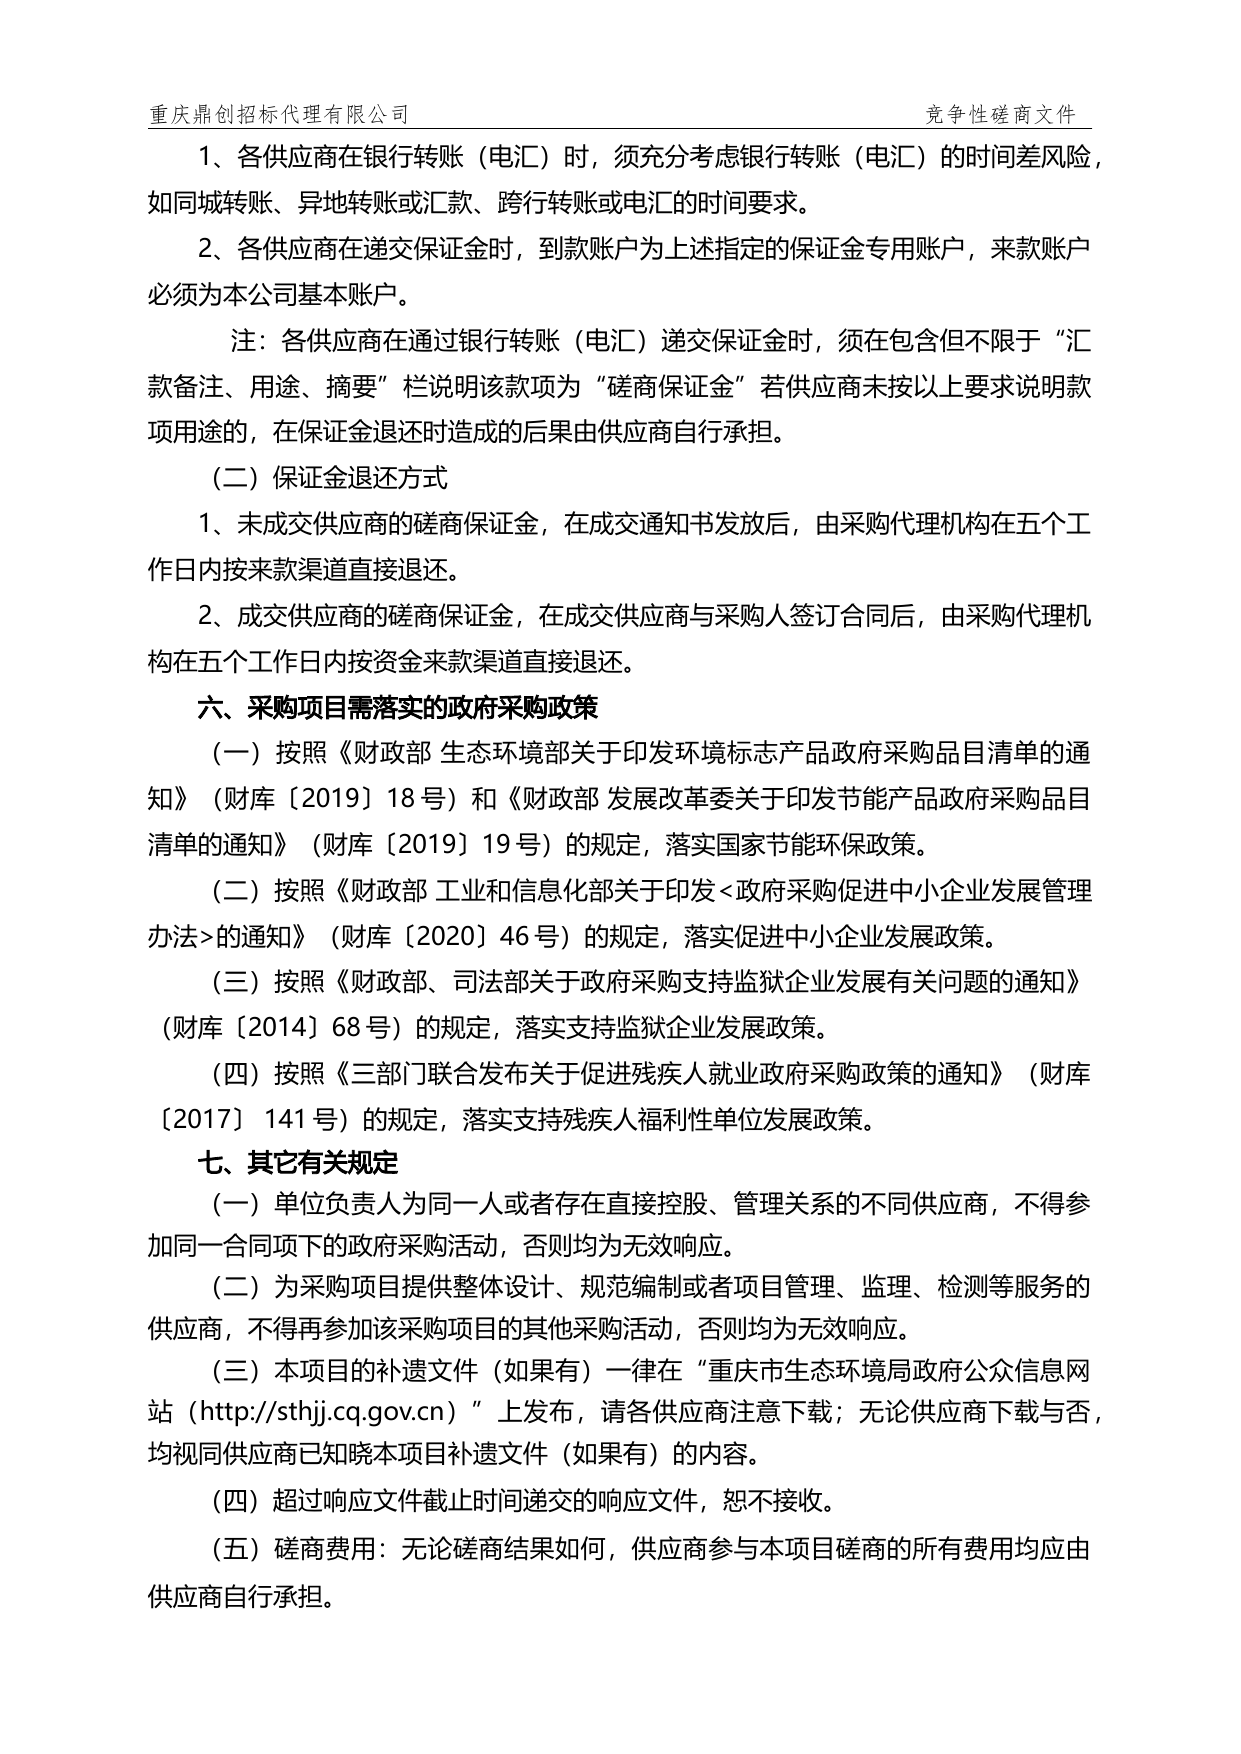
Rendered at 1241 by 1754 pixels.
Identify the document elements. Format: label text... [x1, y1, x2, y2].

text 注：各供应商在通过银行转账（电汇）递交保证金时，须在包含但不限于“汇款备注、用途、摘要”栏说明该款项为“磋商保证金”若供应商未按以上要求说明款项用途的，在保证金退还时造成的后果由供应商自行承担。 [148, 312, 1092, 450]
subtitle 六、采购项目需落实的政府采购政策 [148, 679, 1092, 725]
text （五）磋商费用：无论磋商结果如何，供应商参与本项目磋商的所有费用均应由供应商自行承担。 [148, 1519, 1092, 1614]
text （一）按照《财政部 生态环境部关于印发环境标志产品政府采购品目清单的通知》（财库〔2019〕18号）和《财政部 发展改革委关于印发节能产品政府采购品目清单的通知》（财库〔2019〕19号）的规定，落实国家节能环保政策。 [148, 725, 1092, 862]
text 1、未成交供应商的磋商保证金，在成交通知书发放后，由采购代理机构在五个工作日内按来款渠道直接退还。 [148, 496, 1092, 587]
text （一）单位负责人为同一人或者存在直接控股、管理关系的不同供应商，不得参加同一合同项下的政府采购活动，否则均为无效响应。 [148, 1179, 1092, 1262]
text 2、成交供应商的磋商保证金，在成交供应商与采购人签订合同后，由采购代理机构在五个工作日内按资金来款渠道直接退还。 [148, 587, 1092, 679]
text （二）为采购项目提供整体设计、规范编制或者项目管理、监理、检测等服务的供应商，不得再参加该采购项目的其他采购活动，否则均为无效响应。 [148, 1262, 1092, 1346]
text （四）按照《三部门联合发布关于促进残疾人就业政府采购政策的通知》（财库〔2017〕 141号）的规定，落实支持残疾人福利性单位发展政策。 [148, 1046, 1092, 1137]
text （二）保证金退还方式 [148, 450, 1092, 496]
text 2、各供应商在递交保证金时，到款账户为上述指定的保证金专用账户，来款账户必须为本公司基本账户。 [148, 221, 1092, 312]
subtitle 七、其它有关规定 [148, 1137, 1092, 1179]
text 1、各供应商在银行转账（电汇）时，须充分考虑银行转账（电汇）的时间差风险，如同城转账、异地转账或汇款、跨行转账或电汇的时间要求。 [148, 129, 1092, 221]
text （三）按照《财政部、司法部关于政府采购支持监狱企业发展有关问题的通知》（财库〔2014〕68号）的规定，落实支持监狱企业发展政策。 [148, 954, 1092, 1046]
text （三）本项目的补遗文件（如果有）一律在“重庆市生态环境局政府公众信息网站（http://sthjj.cq.gov.cn）”上发布，请各供应商注意下载；无论供应商下载与否，均视同供应商已知晓本项目补遗文件（如果有）的内容。 [148, 1346, 1092, 1471]
text （二）按照《财政部 工业和信息化部关于印发<政府采购促进中小企业发展管理办法>的通知》（财库〔2020〕46号）的规定，落实促进中小企业发展政策。 [148, 862, 1092, 954]
text （四）超过响应文件截止时间递交的响应文件，恕不接收。 [148, 1471, 1092, 1519]
